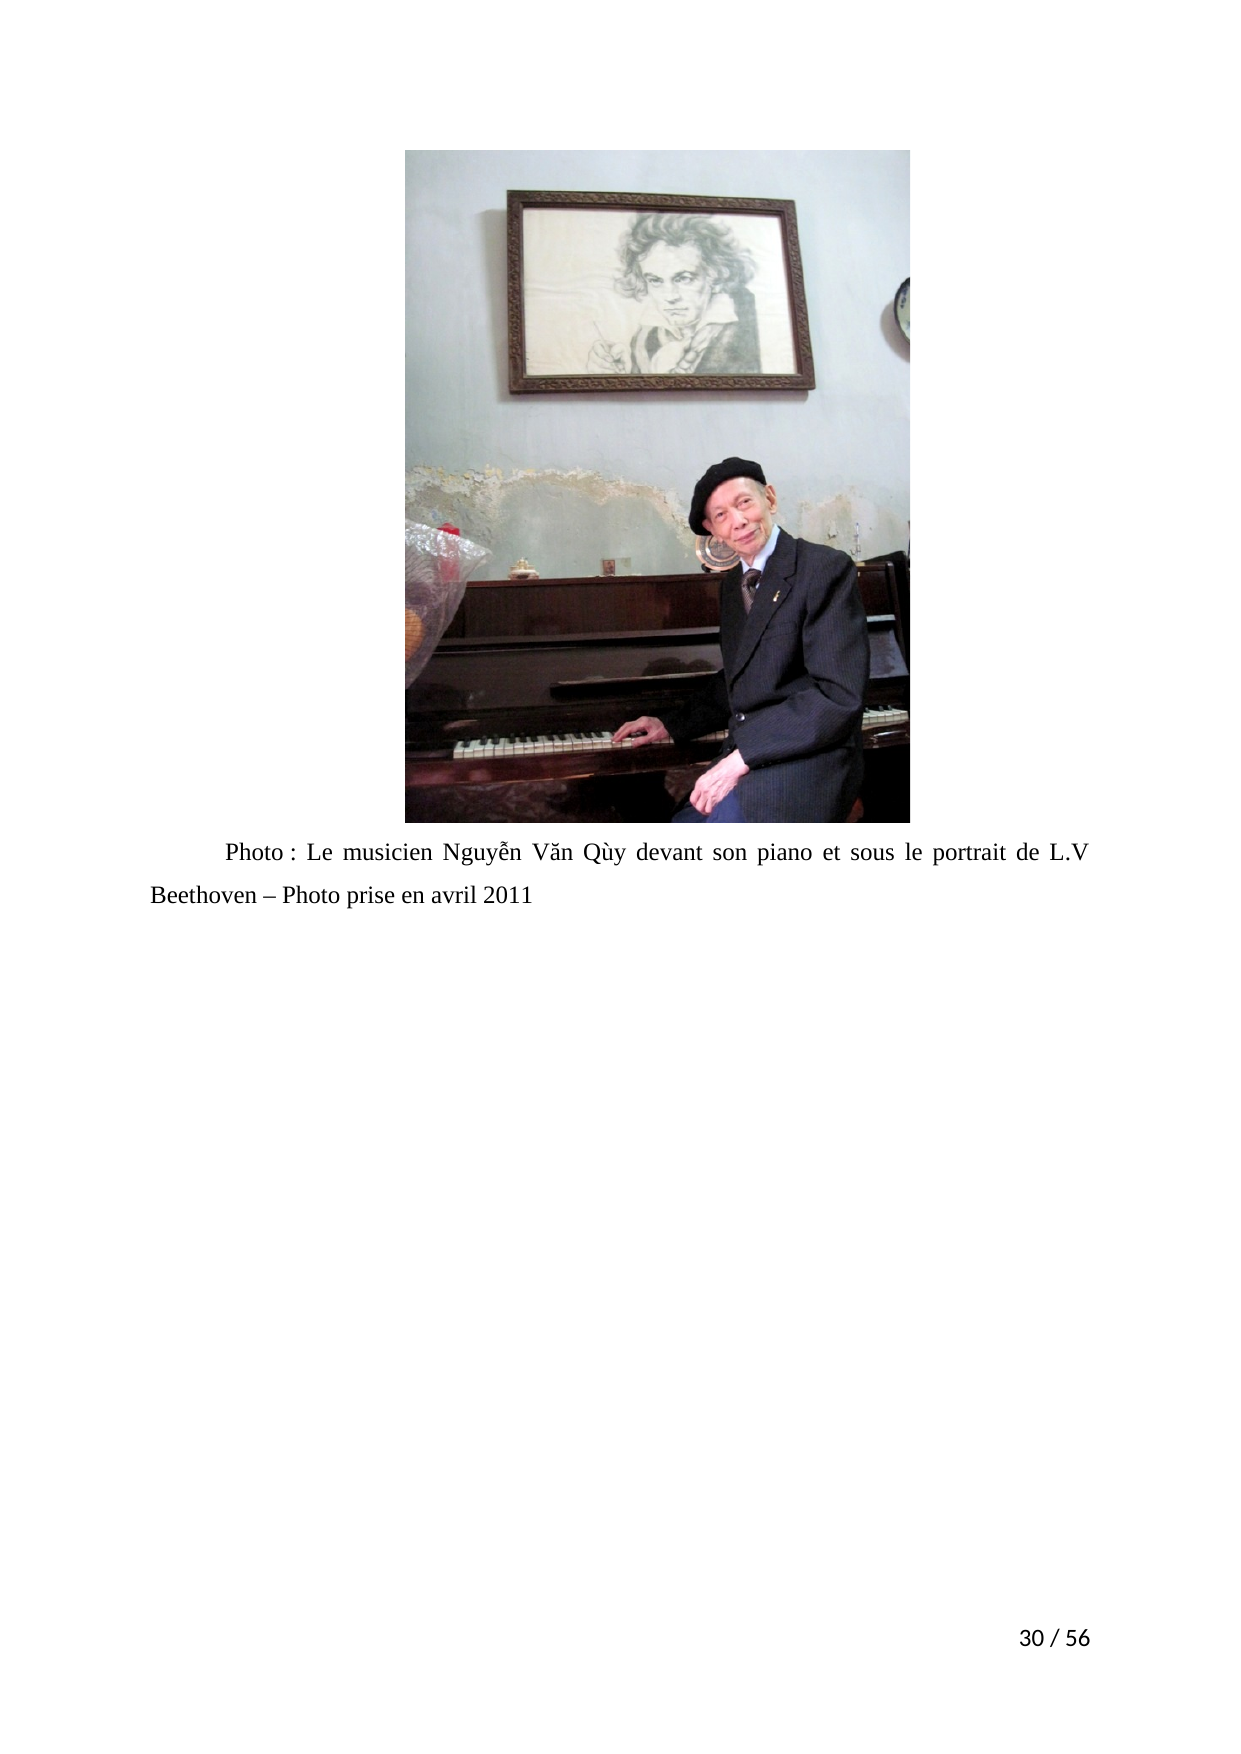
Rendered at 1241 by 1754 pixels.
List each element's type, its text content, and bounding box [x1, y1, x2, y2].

picture [405, 150, 911, 823]
text Photo : Le musicien Nguyễn Văn Qùy devant son piano et sous le portrait de L.V Beethoven – Photo prise en avril 2011 [150, 837, 1090, 909]
